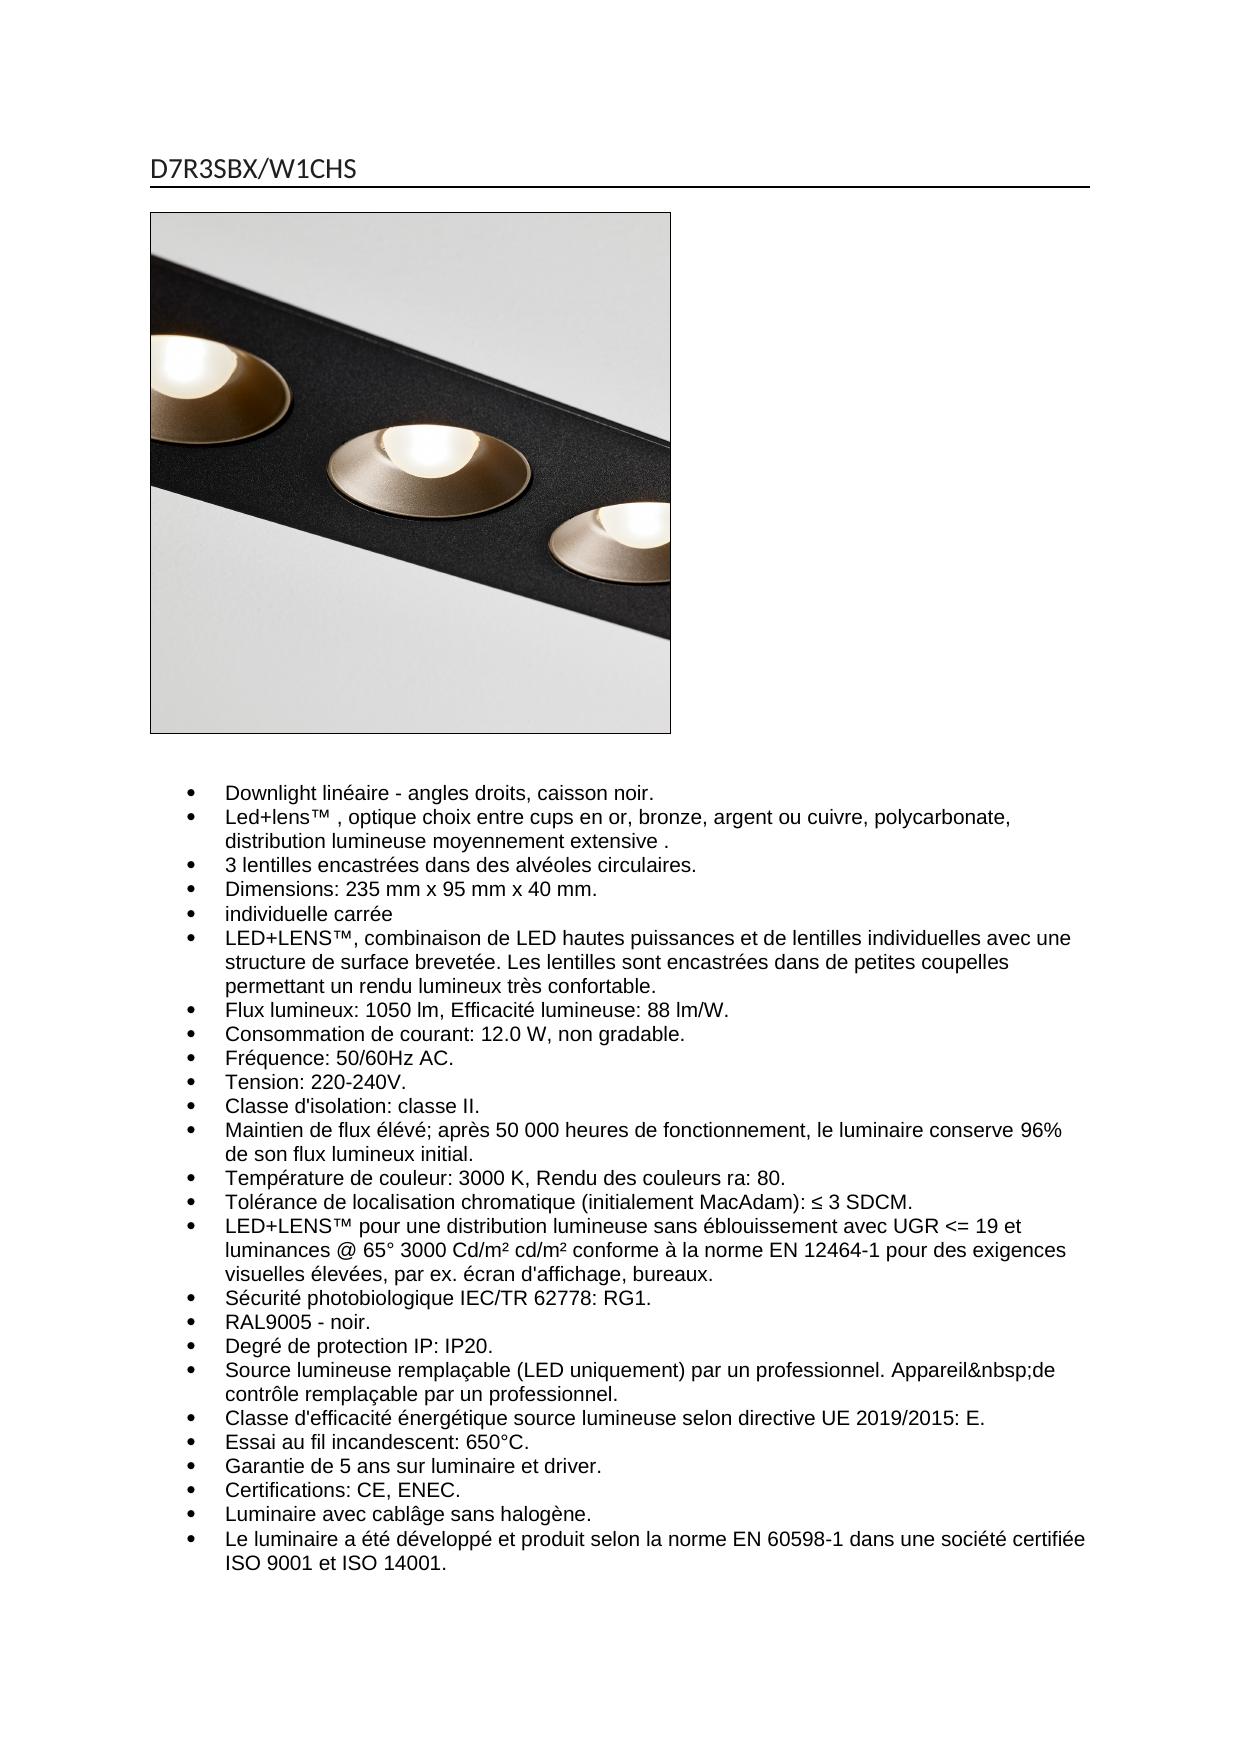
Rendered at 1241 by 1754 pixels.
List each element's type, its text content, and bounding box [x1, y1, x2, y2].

picture [151, 213, 670, 733]
list Consommation de courant: 12.0 W, non gradable. [187, 1021, 1090, 1046]
text D7R3SBX/W1CHS [150, 150, 1090, 186]
list Classe d'efficacité énergétique source lumineuse selon directive UE 2019/2015: E. [187, 1406, 1090, 1430]
list Fréquence: 50/60Hz AC. [187, 1046, 1090, 1069]
list LED+LENS™, combinaison de LED hautes puissances et de lentilles individuelles avec une structure de surface brevetée. Les lentilles sont encastrées dans de petites coupelles permettant un rendu lumineux très confortable. [187, 925, 1090, 997]
list LED+LENS™ pour une distribution lumineuse sans éblouissement avec UGR <= 19 et luminances @ 65° 3000 Cd/m² cd/m² conforme à la norme EN 12464-1 pour des exigences visuelles élevées, par ex. écran d'affichage, bureaux. [187, 1214, 1090, 1286]
list individuelle carrée [187, 901, 1090, 925]
list Source lumineuse remplaçable (LED uniquement) par un professionnel. Appareil&nbsp;de contrôle remplaçable par un professionnel. [187, 1358, 1090, 1406]
list Flux lumineux: 1050 lm, Efficacité lumineuse: 88 lm/W. [187, 997, 1090, 1021]
list Garantie de 5 ans sur luminaire et driver. [187, 1454, 1090, 1478]
list Tolérance de localisation chromatique (initialement MacAdam): ≤ 3 SDCM. [187, 1190, 1090, 1214]
list Température de couleur: 3000 K, Rendu des couleurs ra: 80. [187, 1166, 1090, 1190]
list Sécurité photobiologique IEC/TR 62778: RG1. [187, 1286, 1090, 1310]
list Maintien de flux élévé; après 50 000 heures de fonctionnement, le luminaire conserve 96% de son flux lumineux initial. [187, 1118, 1090, 1166]
list Tension: 220-240V. [187, 1069, 1090, 1094]
list Luminaire avec cablâge sans halogène. [187, 1502, 1090, 1526]
list 3 lentilles encastrées dans des alvéoles circulaires. [187, 853, 1090, 877]
list Certifications: CE, ENEC. [187, 1478, 1090, 1502]
list Essai au fil incandescent: 650°C. [187, 1430, 1090, 1454]
list Dimensions: 235 mm x 95 mm x 40 mm. [187, 877, 1090, 901]
list Classe d'isolation: classe II. [187, 1094, 1090, 1118]
list RAL9005 - noir. [187, 1310, 1090, 1334]
list Downlight linéaire - angles droits, caisson noir. [187, 781, 1090, 805]
list Le luminaire a été développé et produit selon la norme EN 60598-1 dans une société certifiée ISO 9001 et ISO 14001. [187, 1526, 1090, 1574]
list Led+lens™ , optique choix entre cups en or, bronze, argent ou cuivre, polycarbonate, distribution lumineuse moyennement extensive . [187, 805, 1090, 853]
list Degré de protection IP: IP20. [187, 1334, 1090, 1358]
